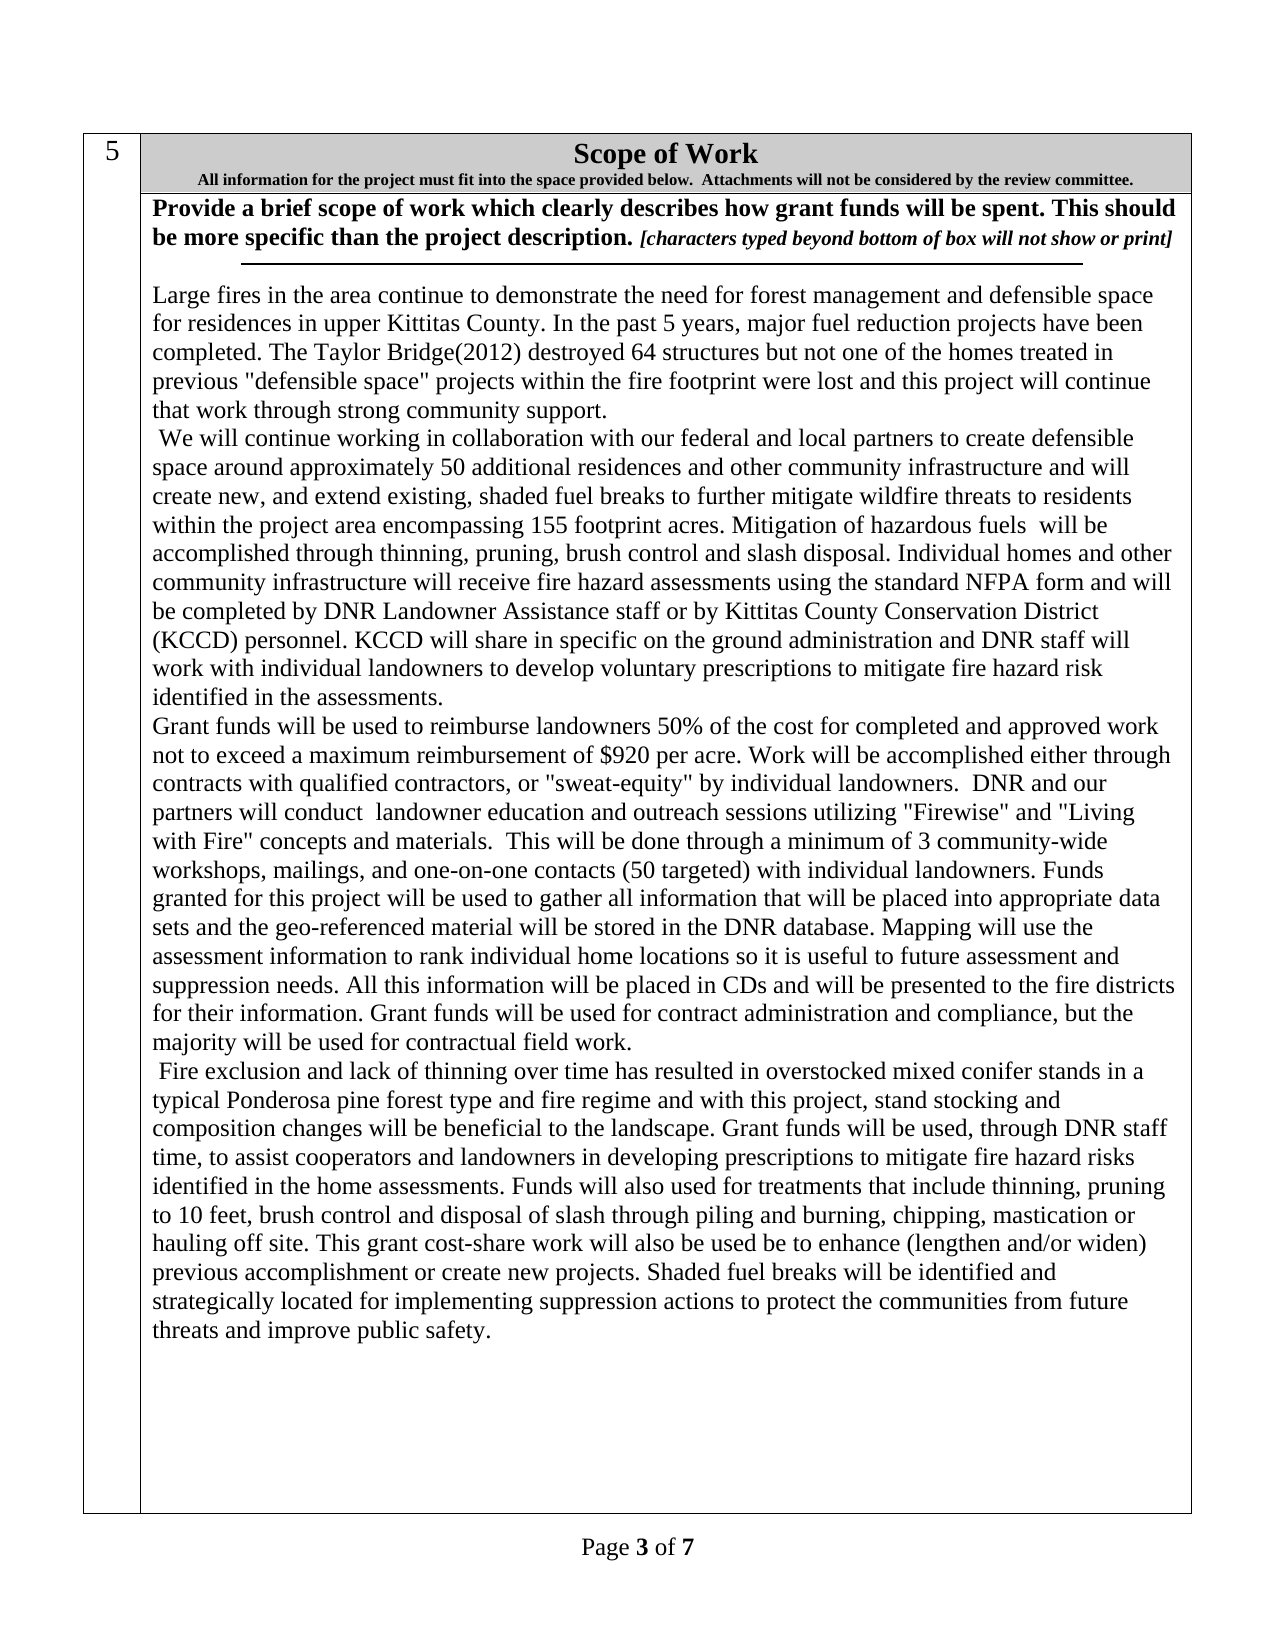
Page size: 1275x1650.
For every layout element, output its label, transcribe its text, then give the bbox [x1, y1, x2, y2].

table_cell Provide a brief scope of work which clearly describes how grant funds will be spent. This should be more specific than the project description. [characters typed beyond bottom of box will not show or print] Large fires in the area continue to demonstrate the need for forest management and defensible space for residences in upper Kittitas County. In the past 5 years, major fuel reduction projects have been completed. The Taylor Bridge(2012) destroyed 64 structures but not one of the homes treated in previous "defensible space" projects within the fire footprint were lost and this project will continue that work through strong community support. We will continue working in collaboration with our federal and local partners to create defensible space around approximately 50 additional residences and other community infrastructure and will create new, and extend existing, shaded fuel breaks to further mitigate wildfire threats to residents within the project area encompassing 155 footprint acres. Mitigation of hazardous fuels will be accomplished through thinning, pruning, brush control and slash disposal. Individual homes and other community infrastructure will receive fire hazard assessments using the standard NFPA form and will be completed by DNR Landowner Assistance staff or by Kittitas County Conservation District (KCCD) personnel. KCCD will share in specific on the ground administration and DNR staff will work with individual landowners to develop voluntary prescriptions to mitigate fire hazard risk identified in the assessments. Grant funds will be used to reimburse landowners 50% of the cost for completed and approved work not to exceed a maximum reimbursement of $920 per acre. Work will be accomplished either through contracts with qualified contractors, or "sweat-equity" by individual landowners. DNR and our partners will conduct landowner education and outreach sessions utilizing "Firewise" and "Living with Fire" concepts and materials. This will be done through a minimum of 3 community-wide workshops, mailings, and one-on-one contacts (50 targeted) with individual landowners. Funds granted for this project will be used to gather all information that will be placed into appropriate data sets and the geo-referenced material will be stored in the DNR database. Mapping will use the assessment information to rank individual home locations so it is useful to future assessment and suppression needs. All this information will be placed in CDs and will be presented to the fire districts for their information. Grant funds will be used for contract administration and compliance, but the majority will be used for contractual field work. Fire exclusion and lack of thinning over time has resulted in overstocked mixed conifer stands in a typical Ponderosa pine forest type and fire regime and with this project, stand stocking and composition changes will be beneficial to the landscape. Grant funds will be used, through DNR staff time, to assist cooperators and landowners in developing prescriptions to mitigate fire hazard risks identified in the home assessments. Funds will also used for treatments that include thinning, pruning to 10 feet, brush control and disposal of slash through piling and burning, chipping, mastication or hauling off site. This grant cost-share work will also be used be to enhance (lengthen and/or widen) previous accomplishment or create new projects. Shaded fuel breaks will be identified and strategically located for implementing suppression actions to protect the communities from future threats and improve public safety. [141, 194, 1191, 1512]
table_cell 5 [84, 134, 140, 1512]
table_cell Scope of Work All information for the project must fit into the space provided below. Attachments will not be considered by the review committee. [141, 134, 1191, 192]
